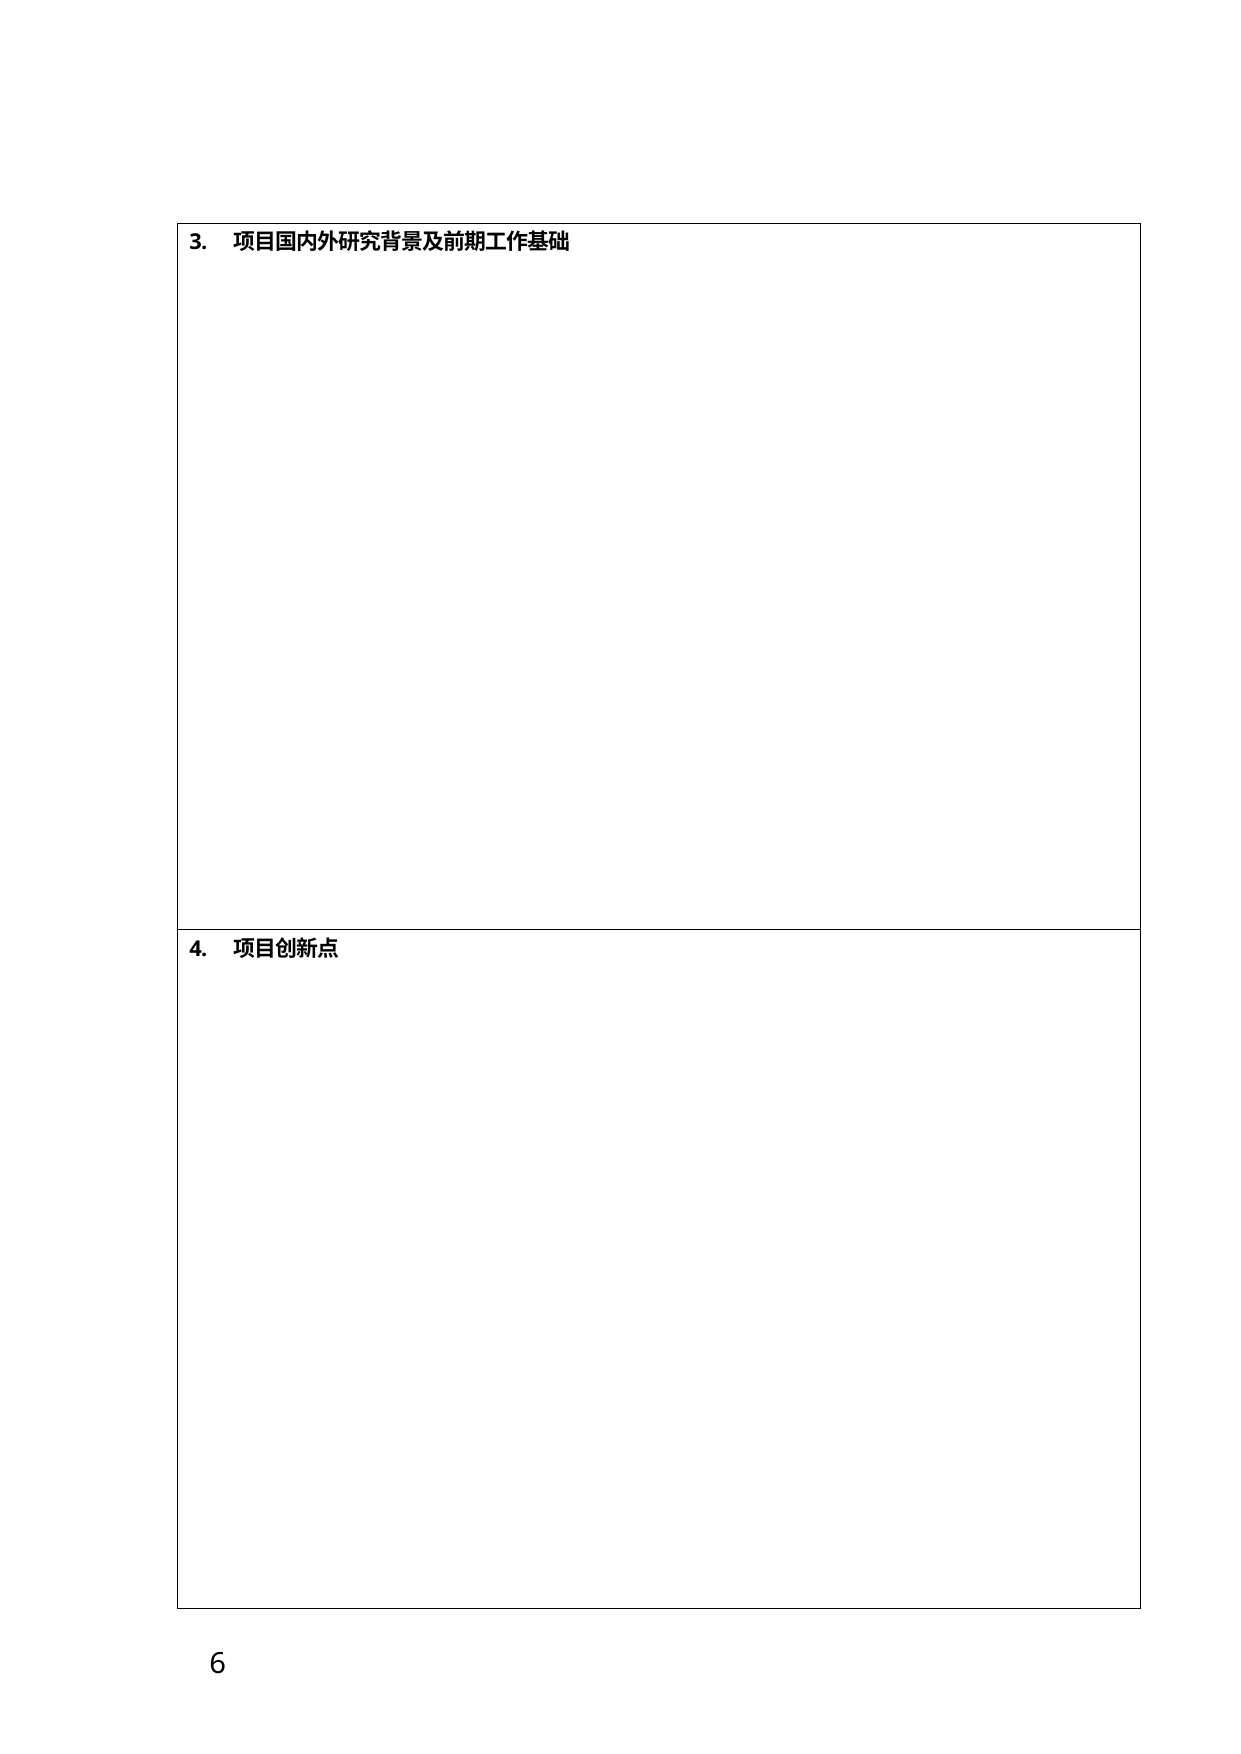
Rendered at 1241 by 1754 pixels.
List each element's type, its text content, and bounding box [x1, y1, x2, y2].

table_cell 项目国内外研究背景及前期工作基础 [178, 224, 1140, 929]
table_cell 项目创新点 [178, 930, 1140, 1608]
